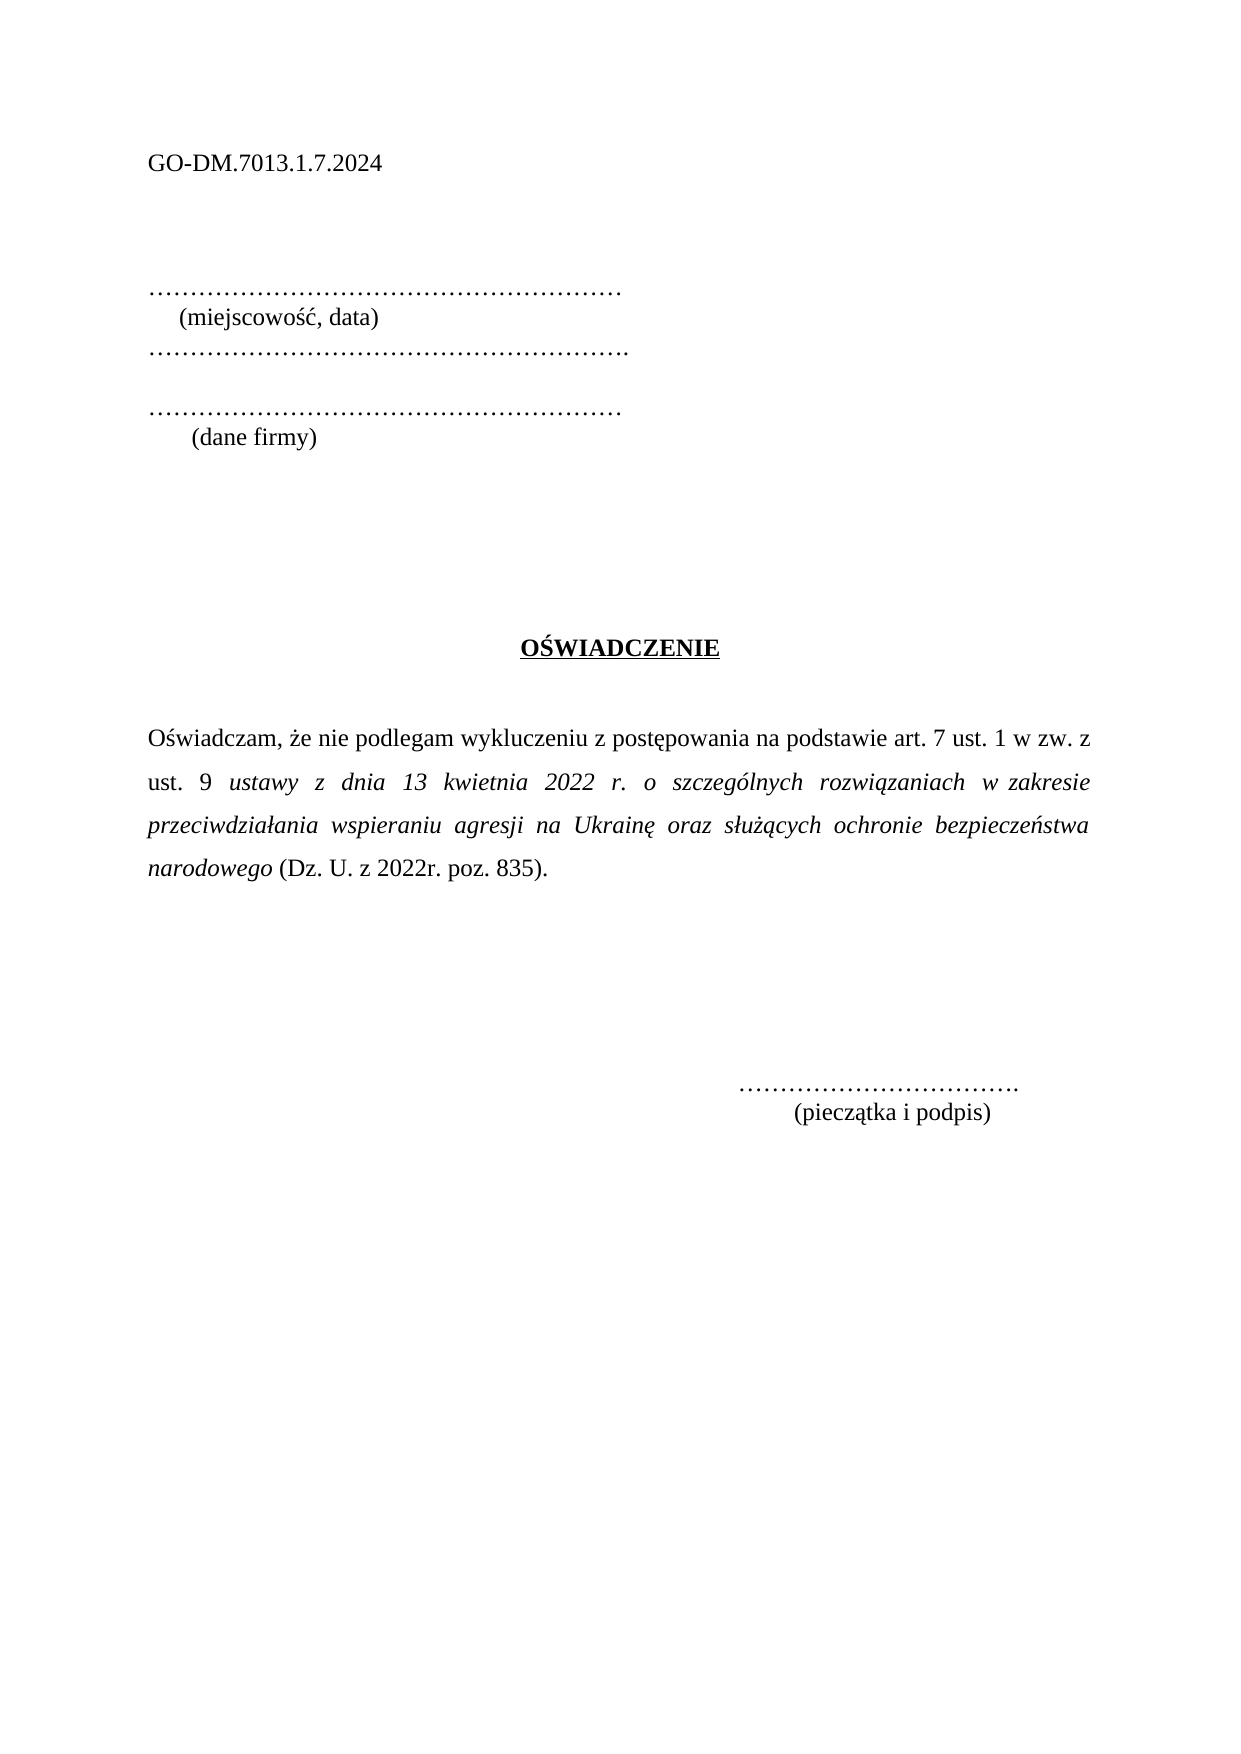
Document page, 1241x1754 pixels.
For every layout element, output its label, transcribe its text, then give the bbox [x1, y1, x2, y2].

text …………………………………………………. [148, 332, 1092, 361]
text GO-DM.7013.1.7.2024 [148, 148, 1092, 176]
text ………………………………………………… [148, 392, 1092, 421]
text OŚWIADCZENIE [148, 633, 1092, 662]
text Oświadczam, że nie podlegam wykluczeniu z postępowania na podstawie art. 7 ust. 1 w zw. z ust. 9 ustawy z dnia 13 kwietnia 2022 r. o szczególnych rozwiązaniach w zakresie przeciwdziałania wspieraniu agresji na Ukrainę oraz służących ochronie bezpieczeństwa narodowego (Dz. U. z 2022r. poz. 835). [148, 723, 1092, 882]
text (miejscowość, data) [148, 302, 1092, 331]
text (pieczątka i podpis) [148, 1097, 1092, 1126]
text ……………………………. [148, 1068, 1092, 1097]
text (dane firmy) [148, 422, 1092, 451]
text ………………………………………………… [148, 272, 1092, 301]
